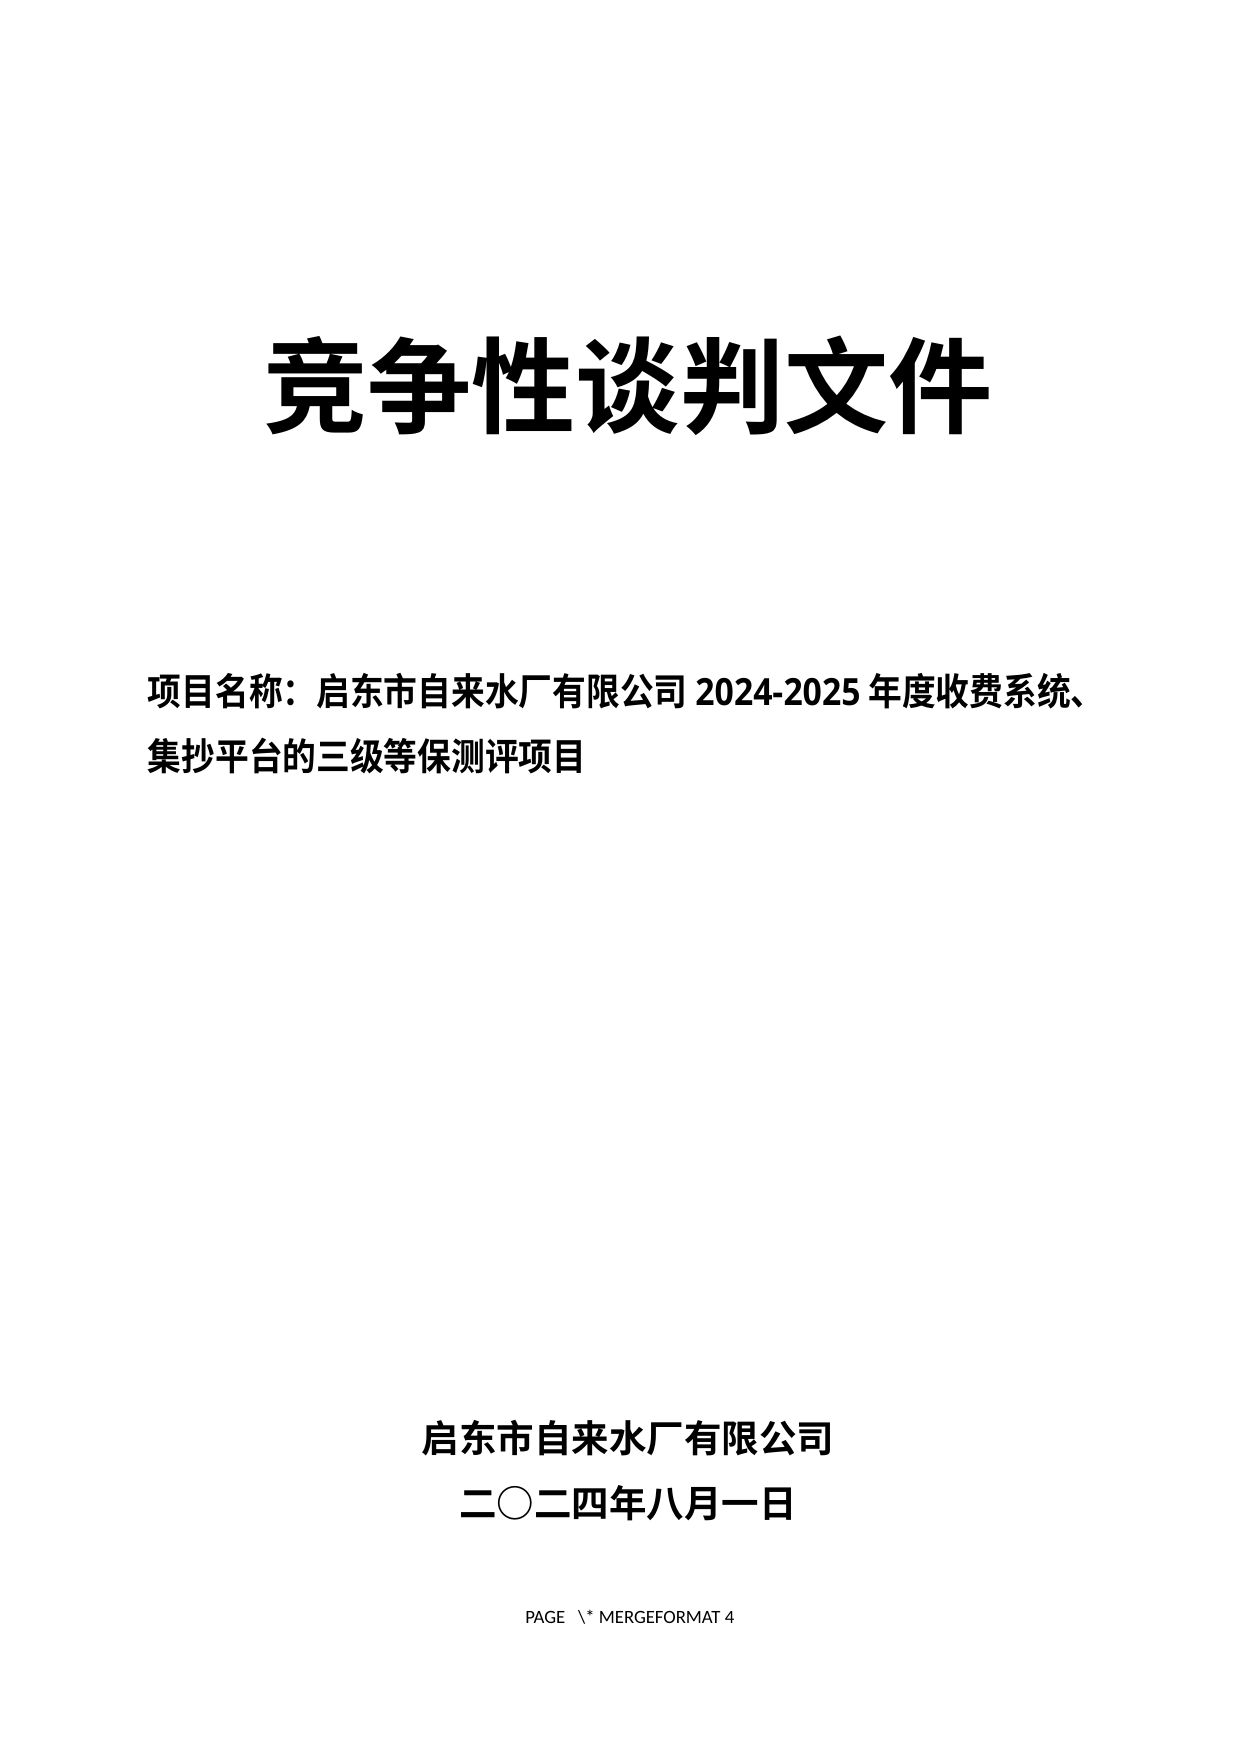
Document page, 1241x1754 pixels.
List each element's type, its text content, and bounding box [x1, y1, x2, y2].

text 竞争性谈判文件 [148, 299, 1107, 461]
text 启东市自来水厂有限公司 [148, 1404, 1107, 1469]
text 项目名称：启东市自来水厂有限公司2024-2025年度收费系统、集抄平台的三级等保测评项目 [148, 656, 1107, 786]
text 二○二四年八月一日 [148, 1469, 1107, 1534]
